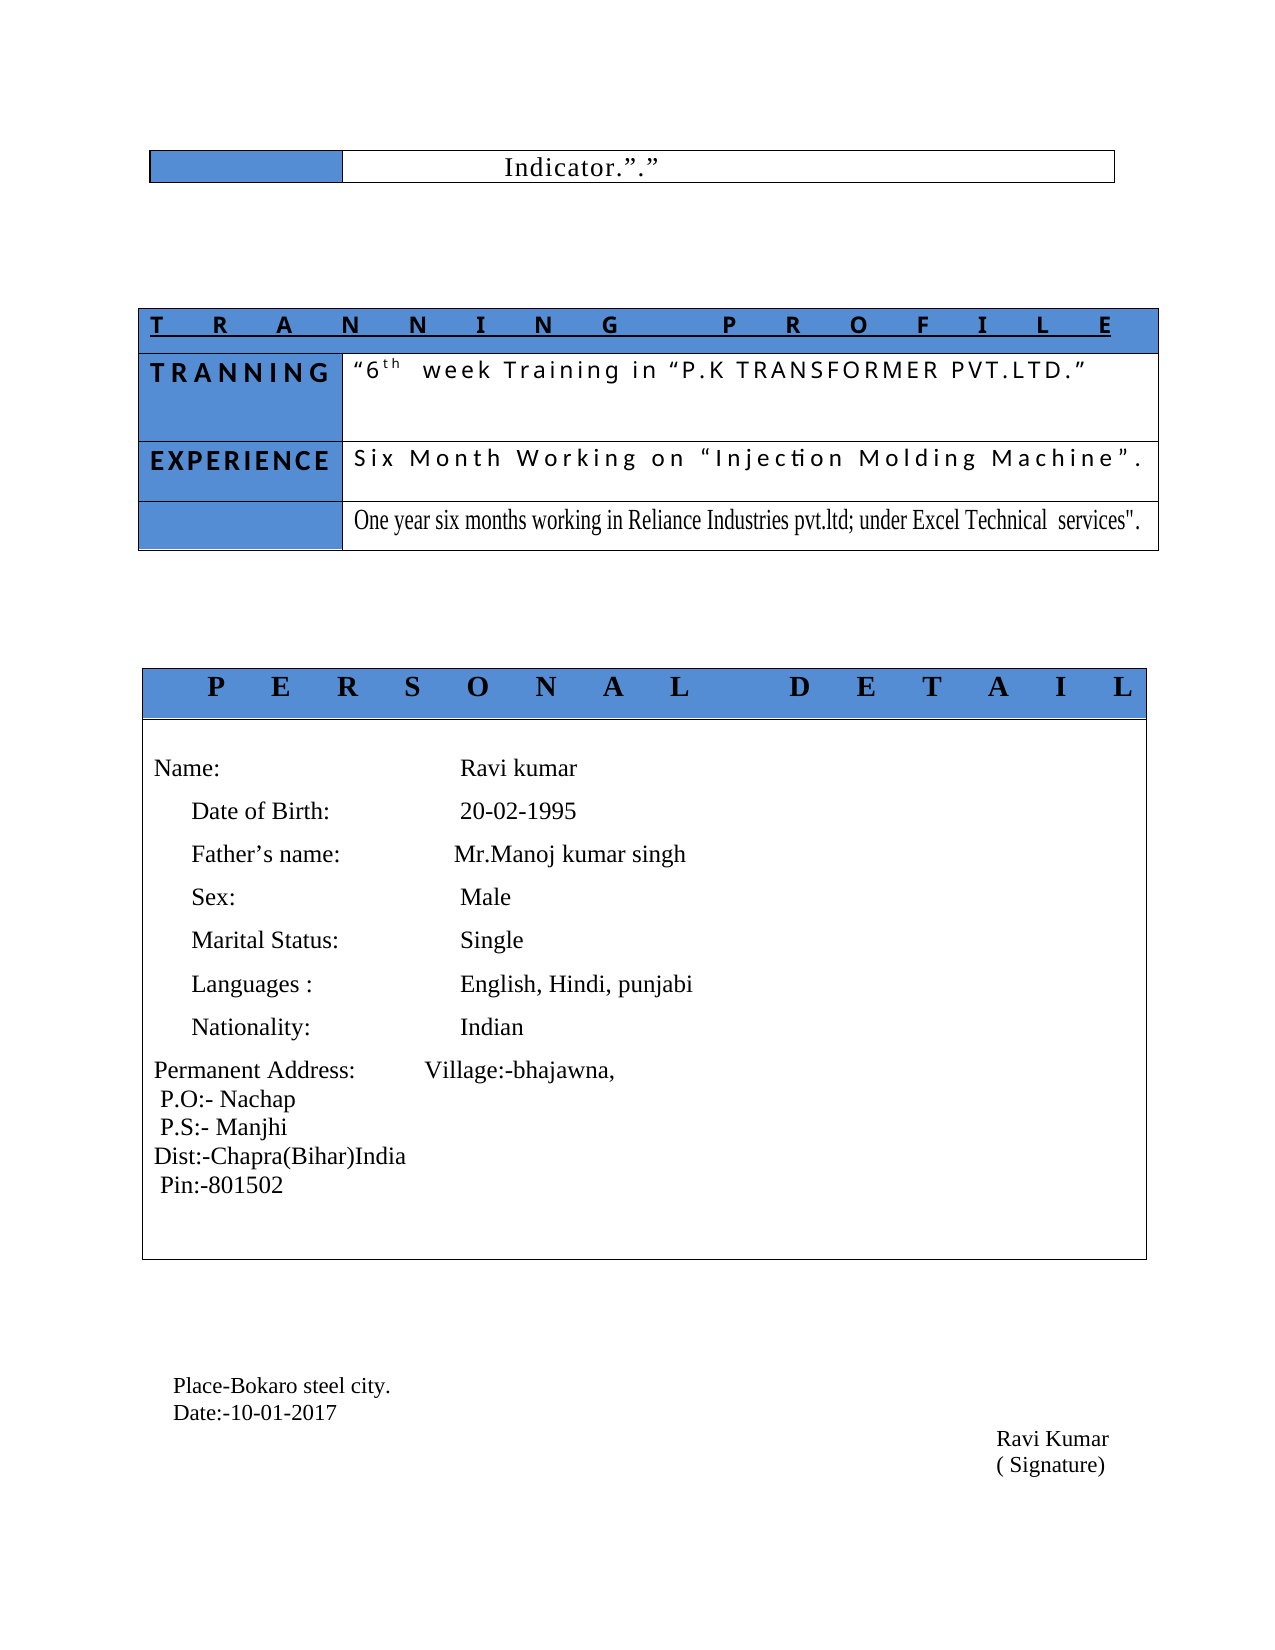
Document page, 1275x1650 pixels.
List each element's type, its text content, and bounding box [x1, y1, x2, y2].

table_cell “6th week Training in “P.K TRANSFORMER PVT.LTD.” [343, 354, 1158, 441]
table_header PERSONAL DETAIL [143, 669, 1146, 718]
table_cell One year six months working in Reliance Industries pvt.ltd; under Excel Technical services". [343, 502, 1158, 549]
subtitle Ravi Kumar [150, 1425, 1125, 1451]
table_cell Six Month Working on “Injection Molding Machine”. [343, 442, 1158, 501]
table_cell TRANNING [139, 354, 342, 441]
table_header TRANNING PROFILE [139, 309, 1158, 353]
table_cell [139, 502, 342, 549]
table_cell EXPERIENCE [139, 442, 342, 501]
table_cell [151, 151, 342, 182]
table_cell Name: Ravi kumar Date of Birth: 20-02-1995 Father’s name: Mr.Manoj kumar singh Sex: Male Marital Status: Single Languages : English, Hindi, punjabi Nationality: Indian Permanent Address: Village:-bhajawna, P.O:- Nachap P.S:- Manjhi Dist:-Chapra(Bihar)India Pin:-801502 [143, 720, 1146, 1259]
subtitle ( Signature) [150, 1451, 1125, 1478]
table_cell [343, 151, 1114, 182]
subtitle Place-Bokaro steel city. [150, 1372, 1125, 1399]
subtitle Date:-10-01-2017 [150, 1399, 1125, 1425]
